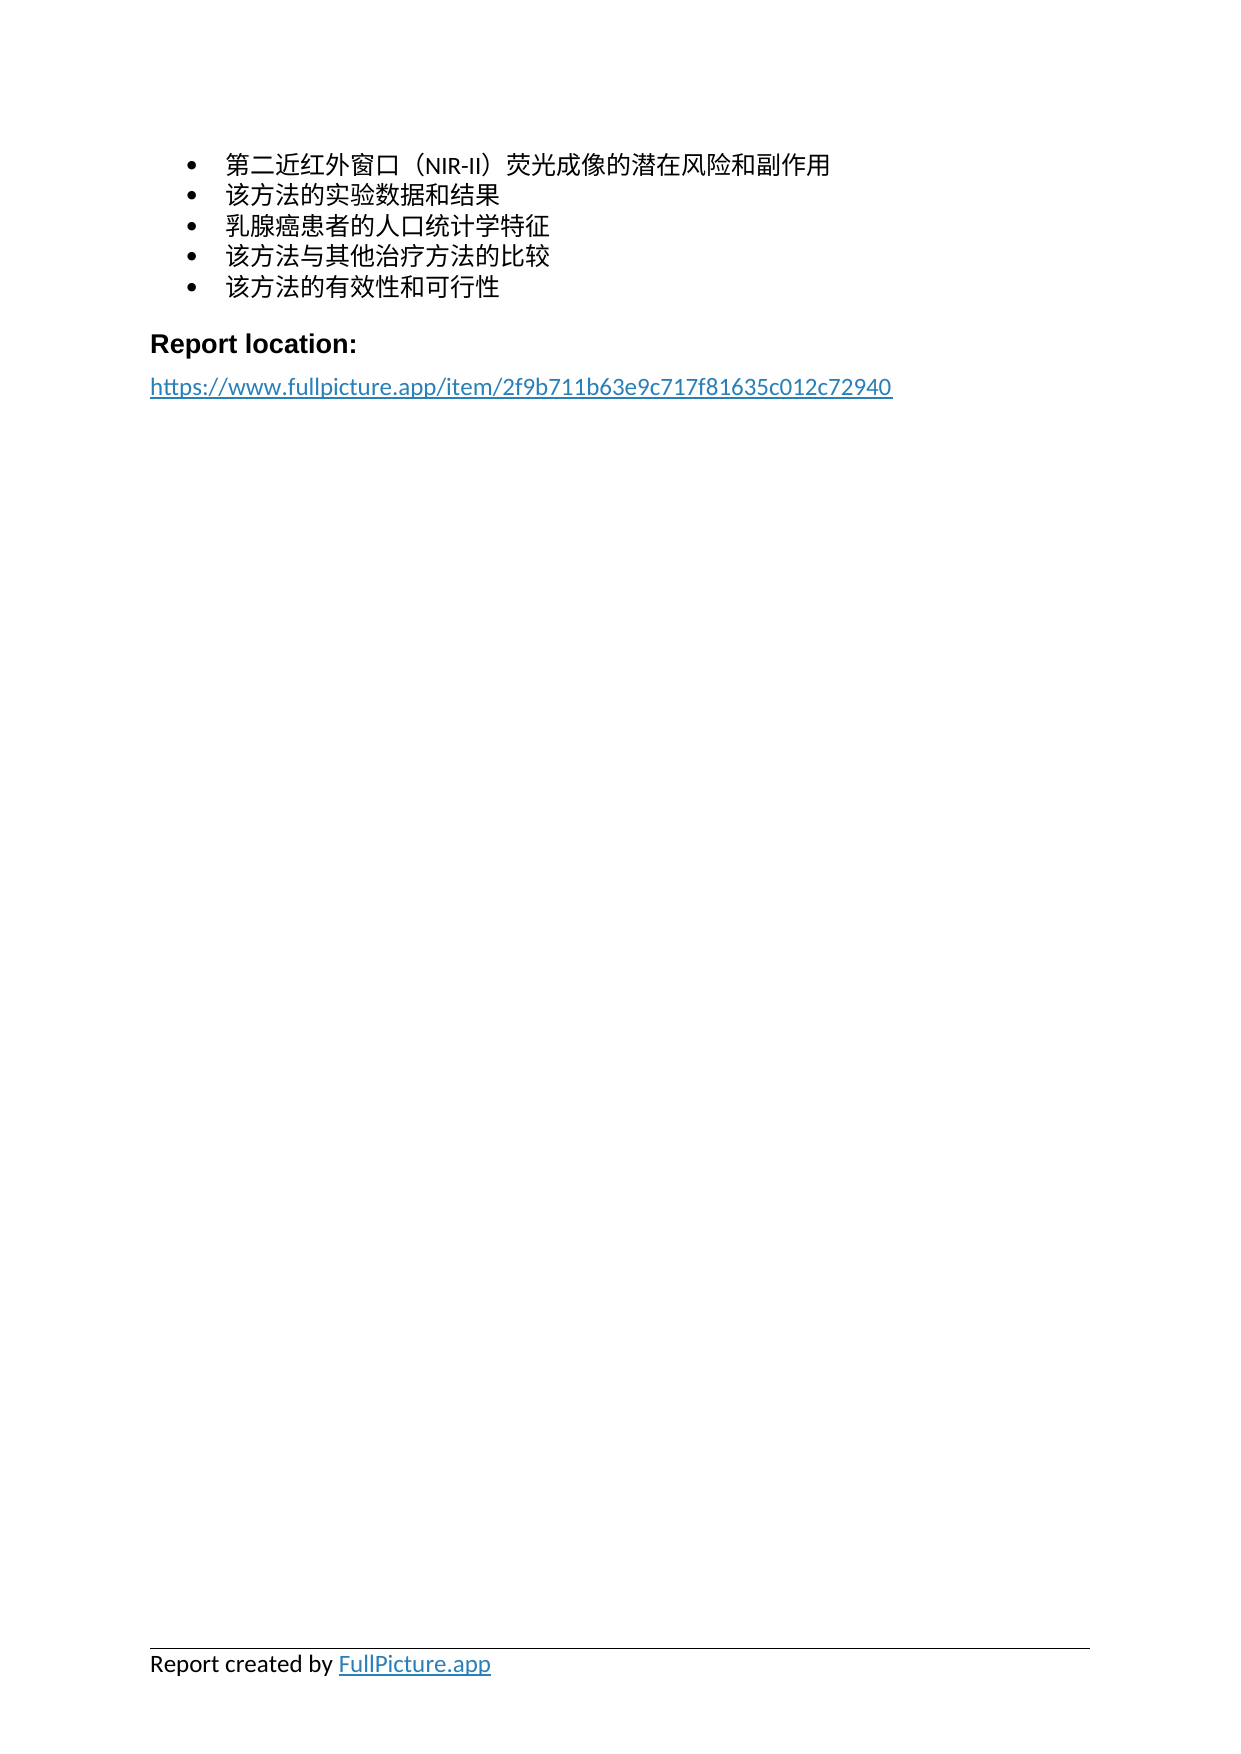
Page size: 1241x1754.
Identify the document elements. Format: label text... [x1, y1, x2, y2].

list 该方法与其他治疗方法的比较 [187, 242, 1090, 272]
list 该方法的有效性和可行性 [187, 272, 1090, 303]
subtitle Report location: [150, 328, 1090, 359]
list 该方法的实验数据和结果 [187, 181, 1090, 211]
list 乳腺癌患者的人口统计学特征 [187, 211, 1090, 242]
text https://www.fullpicture.app/item/2f9b711b63e9c717f81635c012c72940 [150, 371, 1090, 402]
list 第二近红外窗口（NIR-II）荧光成像的潜在风险和副作用 [187, 150, 1090, 181]
